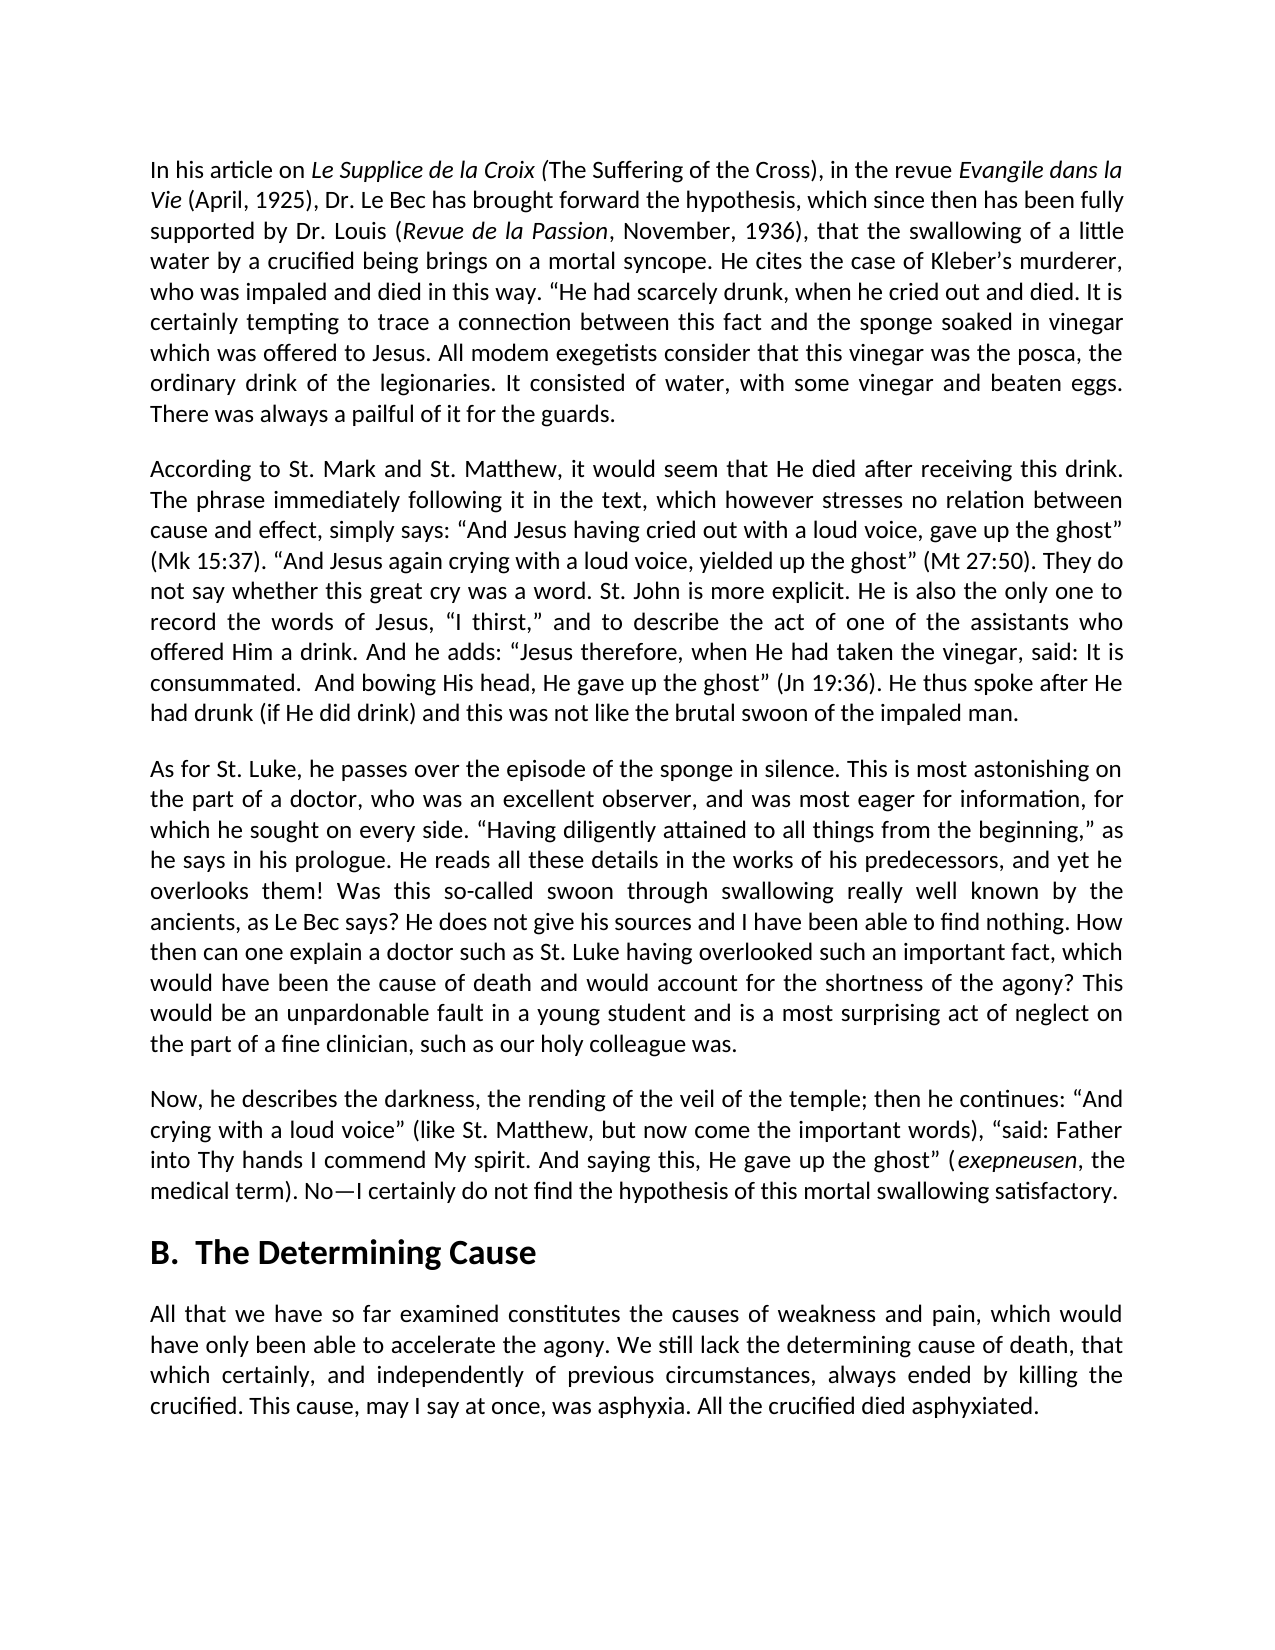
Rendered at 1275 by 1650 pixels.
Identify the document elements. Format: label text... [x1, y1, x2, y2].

text As for St. Luke, he passes over the episode of the sponge in silence. This is most astonishing on the part of a doctor, who was an excellent observer, and was most eager for information, for which he sought on every side. “Having diligently attained to all things from the beginning,” as he says in his prologue. He reads all these details in the works of his predecessors, and yet he overlooks them! Was this so-called swoon through swallowing really well known by the ancients, as Le Bec says? He does not give his sources and I have been able to find nothing. How then can one explain a doctor such as St. Luke having overlooked such an important fact, which would have been the cause of death and would account for the shortness of the agony? This would be an unpardonable fault in a young student and is a most surprising act of neglect on the part of a fine clinician, such as our holy colleague was. [150, 753, 1125, 1058]
text Now, he describes the darkness, the rending of the veil of the temple; then he continues: “And crying with a loud voice” (like St. Matthew, but now come the important words), “said: Father into Thy hands I commend My spirit. And saying this, He gave up the ghost” (exepneusen, the medical term). No—I certainly do not find the hypothesis of this mortal swallowing satisfactory. [150, 1083, 1125, 1205]
subtitle B. The Determining Cause [150, 1230, 1125, 1274]
text All that we have so far examined constitutes the causes of weakness and pain, which would have only been able to accelerate the agony. We still lack the determining cause of death, that which certainly, and independently of previous circumstances, always ended by killing the crucified. This cause, may I say at once, was asphyxia. All the crucified died asphyxiated. [150, 1299, 1125, 1421]
text In his article on Le Supplice de la Croix (The Suffering of the Cross), in the revue Evangile dans la Vie (April, 1925), Dr. Le Bec has brought forward the hypothesis, which since then has been fully supported by Dr. Louis (Revue de la Passion, November, 1936), that the swallowing of a little water by a crucified being brings on a mortal syncope. He cites the case of Kleber’s murderer, who was impaled and died in this way. “He had scarcely drunk, when he cried out and died. It is certainly tempting to trace a connection between this fact and the sponge soaked in vinegar which was offered to Jesus. All modem exegetists consider that this vinegar was the posca, the ordinary drink of the legionaries. It consisted of water, with some vinegar and beaten eggs. There was always a pailful of it for the guards. [150, 154, 1125, 428]
text According to St. Mark and St. Matthew, it would seem that He died after receiving this drink. The phrase immediately following it in the text, which however stresses no relation between cause and effect, simply says: “And Jesus having cried out with a loud voice, gave up the ghost” (Mk 15:37). “And Jesus again crying with a loud voice, yielded up the ghost” (Mt 27:50). They do not say whether this great cry was a word. St. John is more explicit. He is also the only one to record the words of Jesus, “I thirst,” and to describe the act of one of the assistants who offered Him a drink. And he adds: “Jesus therefore, when He had taken the vinegar, said: It is consummated. And bowing His head, He gave up the ghost” (Jn 19:36). He thus spoke after He had drunk (if He did drink) and this was not like the brutal swoon of the impaled man. [150, 453, 1125, 728]
